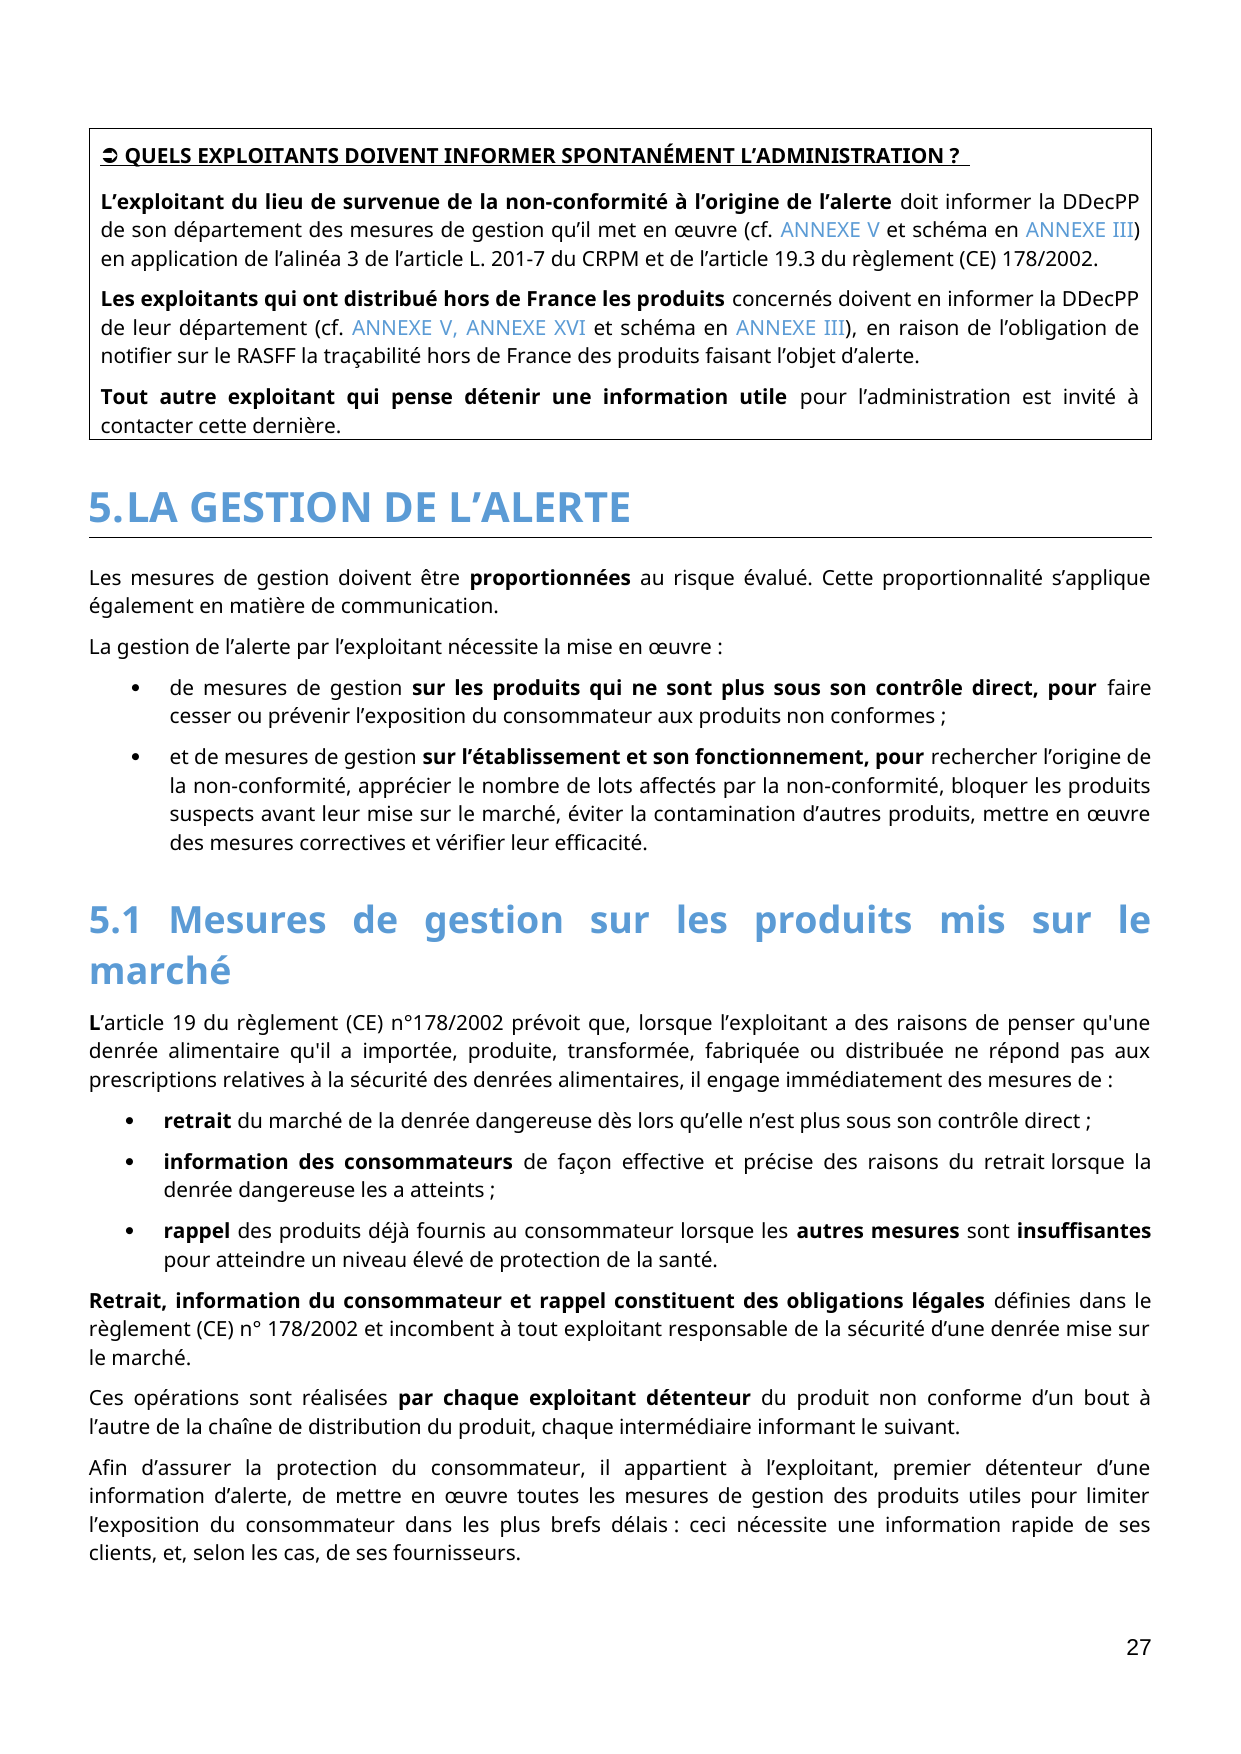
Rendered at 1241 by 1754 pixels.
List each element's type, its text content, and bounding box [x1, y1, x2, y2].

list et de mesures de gestion sur l’établissement et son fonctionnement, pour rechercher l’origine de la non-conformité, apprécier le nombre de lots affectés par la non-conformité, bloquer les produits suspects avant leur mise sur le marché, éviter la contamination d’autres produits, mettre en œuvre des mesures correctives et vérifier leur efficacité. [132, 742, 1152, 856]
list information des consommateurs de façon effective et précise des raisons du retrait lorsque la denrée dangereuse les a atteints ; [126, 1147, 1152, 1204]
text Afin d’assurer la protection du consommateur, il appartient à l’exploitant, premier détenteur d’une information d’alerte, de mettre en œuvre toutes les mesures de gestion des produits utiles pour limiter l’exposition du consommateur dans les plus brefs délais : ceci nécessite une information rapide de ses clients, et, selon les cas, de ses fournisseurs. [89, 1453, 1152, 1567]
text Ces opérations sont réalisées par chaque exploitant détenteur du produit non conforme d’un bout à l’autre de la chaîne de distribution du produit, chaque intermédiaire informant le suivant. [89, 1383, 1152, 1440]
list rappel des produits déjà fournis au consommateur lorsque les autres mesures sont insuffisantes pour atteindre un niveau élevé de protection de la santé. [126, 1216, 1152, 1273]
text Les mesures de gestion doivent être proportionnées au risque évalué. Cette proportionnalité s’applique également en matière de communication. [89, 563, 1152, 619]
text Retrait, information du consommateur et rappel constituent des obligations légales définies dans le règlement (CE) n° 178/2002 et incombent à tout exploitant responsable de la sécurité d’une denrée mise sur le marché. [89, 1286, 1152, 1371]
list de mesures de gestion sur les produits qui ne sont plus sous son contrôle direct, pour faire cesser ou prévenir l’exposition du consommateur aux produits non conformes ; [132, 673, 1152, 730]
subtitle La gestion de l’alerte [89, 478, 1152, 537]
subtitle 5.1 Mesures de gestion sur les produits mis sur le marché [89, 894, 1152, 996]
table_header QUELS EXPLOITANTS DOIVENT INFORMER SPONTANÉMENT L’ADMINISTRATION ? L’exploitant du lieu de survenue de la non-conformité à l’origine de l’alerte doit informer la DDecPP de son département des mesures de gestion qu’il met en œuvre (cf. ANNEXE V et schéma en ANNEXE III) en application de l’alinéa 3 de l’article L. 201-7 du CRPM et de l’article 19.3 du règlement (CE) 178/2002. Les exploitants qui ont distribué hors de France les produits concernés doivent en informer la DDecPP de leur département (cf. ANNEXE V, ANNEXE XVI et schéma en ANNEXE III), en raison de l’obligation de notifier sur le RASFF la traçabilité hors de France des produits faisant l’objet d’alerte. Tout autre exploitant qui pense détenir une information utile pour l’administration est invité à contacter cette dernière. [90, 129, 1151, 439]
text L’article 19 du règlement (CE) n°178/2002 prévoit que, lorsque l’exploitant a des raisons de penser qu'une denrée alimentaire qu'il a importée, produite, transformée, fabriquée ou distribuée ne répond pas aux prescriptions relatives à la sécurité des denrées alimentaires, il engage immédiatement des mesures de : [89, 1008, 1152, 1093]
text La gestion de l’alerte par l’exploitant nécessite la mise en œuvre : [89, 632, 1152, 661]
list retrait du marché de la denrée dangereuse dès lors qu’elle n’est plus sous son contrôle direct ; [126, 1106, 1152, 1134]
